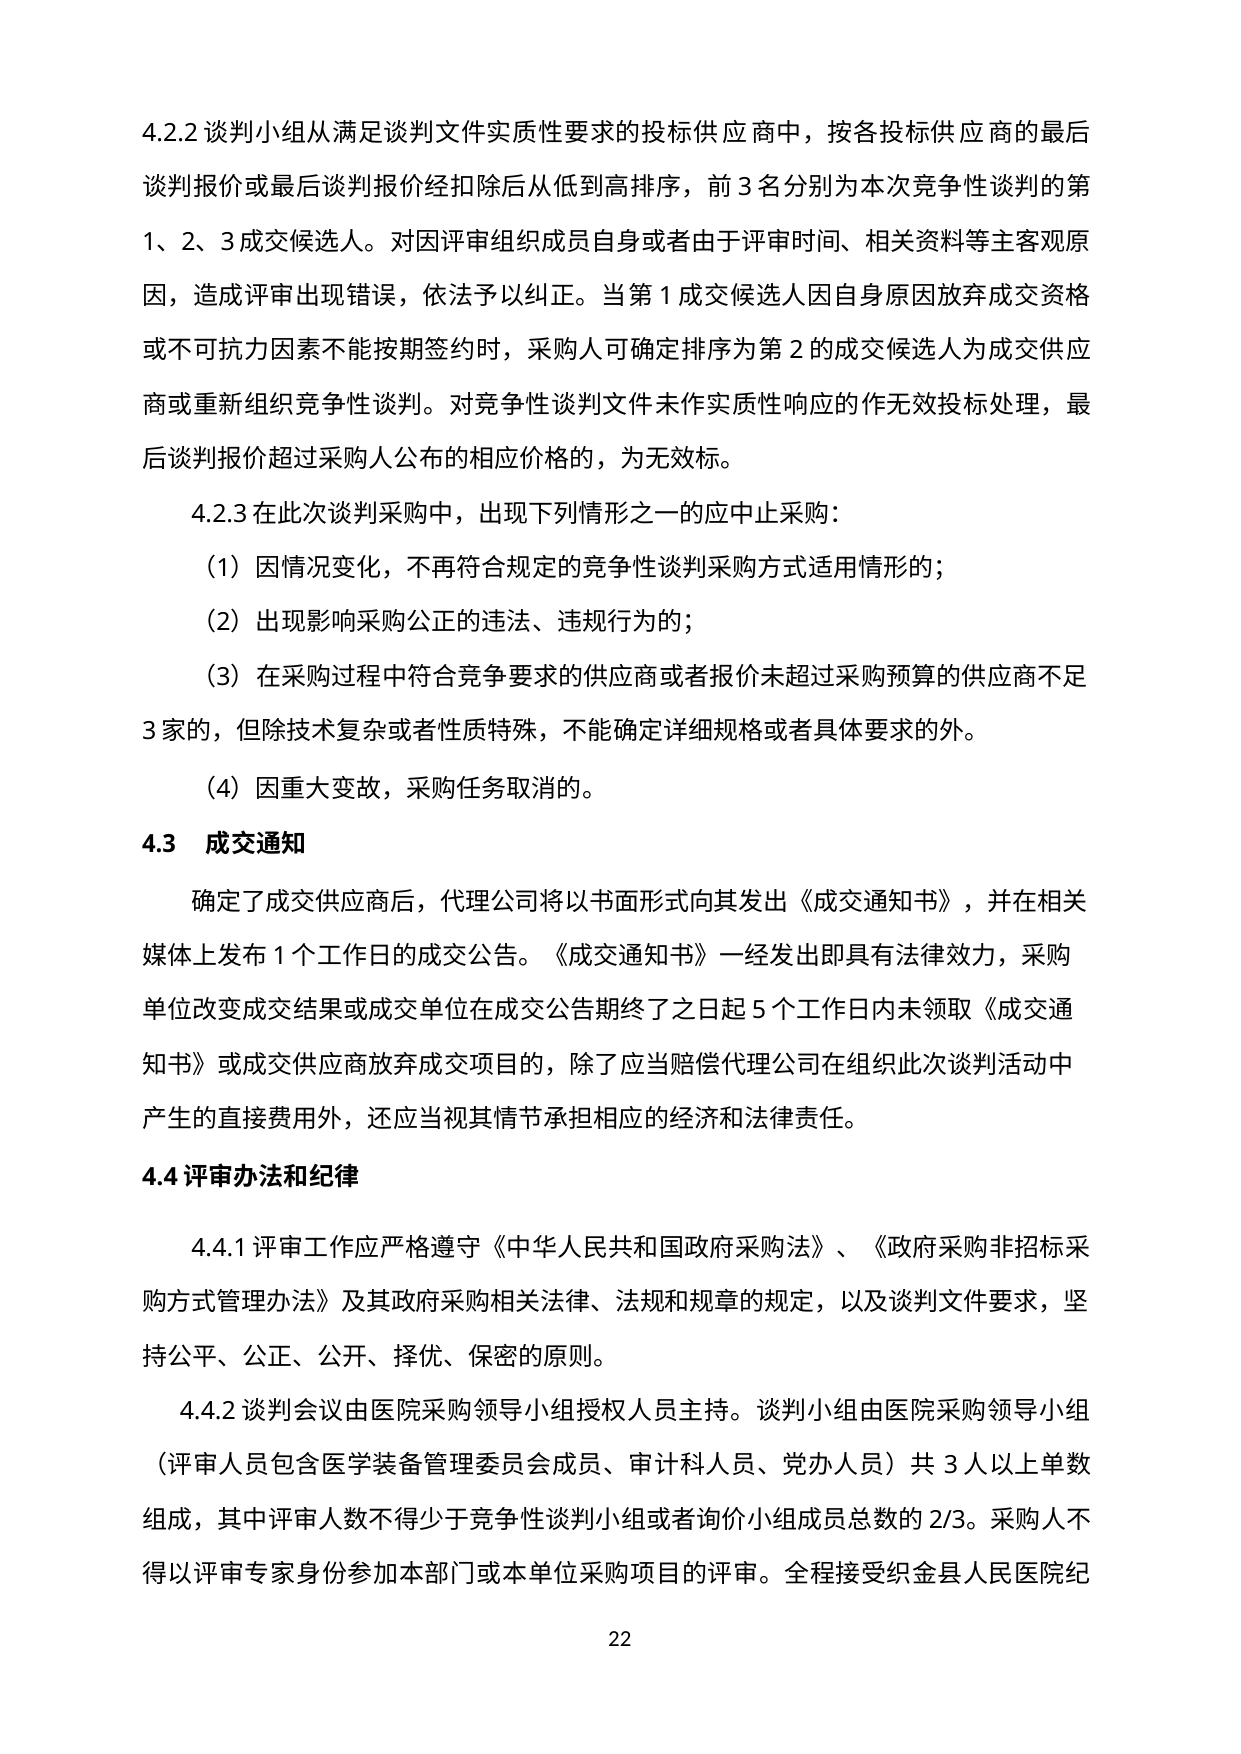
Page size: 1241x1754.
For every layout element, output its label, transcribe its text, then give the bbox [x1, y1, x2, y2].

text 4.2.2谈判小组从满足谈判文件实质性要求的投标供应商中，按各投标供应商的最后谈判报价或最后谈判报价经扣除后从低到高排序，前3名分别为本次竞争性谈判的第1、2、3成交候选人。对因评审组织成员自身或者由于评审时间、相关资料等主客观原因，造成评审出现错误，依法予以纠正。当第1成交候选人因自身原因放弃成交资格或不可抗力因素不能按期签约时，采购人可确定排序为第2的成交候选人为成交供应商或重新组织竞争性谈判。对竞争性谈判文件未作实质性响应的作无效投标处理，最后谈判报价超过采购人公布的相应价格的，为无效标。 [142, 112, 1091, 475]
text 4.4评审办法和纪律 [142, 1157, 1103, 1193]
text （4）因重大变故，采购任务取消的。4.3 成交通知 [142, 769, 607, 859]
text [142, 1390, 1091, 1590]
text （2）出现影响采购公正的违法、违规行为的； [191, 602, 1103, 638]
text 确定了成交供应商后，代理公司将以书面形式向其发出《成交通知书》，并在相关媒体上发布1个工作日的成交公告。《成交通知书》一经发出即具有法律效力，采购单位改变成交结果或成交单位在成交公告期终了之日起5个工作日内未领取《成交通知书》或成交供应商放弃成交项目的，除了应当赔偿代理公司在组织此次谈判活动中产生的直接费用外，还应当视其情节承担相应的经济和法律责任。 [142, 881, 1092, 1135]
text （1）因情况变化，不再符合规定的竞争性谈判采购方式适用情形的； [191, 547, 1103, 584]
text 4.4.1评审工作应严格遵守《中华人民共和国政府采购法》、《政府采购非招标采购方式管理办法》及其政府采购相关法律、法规和规章的规定，以及谈判文件要求，坚持公平、公正、公开、择优、保密的原则。 [142, 1227, 1091, 1372]
text （3）在采购过程中符合竞争要求的供应商或者报价未超过采购预算的供应商不足3家的，但除技术复杂或者性质特殊，不能确定详细规格或者具体要求的外。 [142, 656, 1092, 747]
text 4.2.3在此次谈判采购中，出现下列情形之一的应中止采购： [191, 493, 1103, 529]
